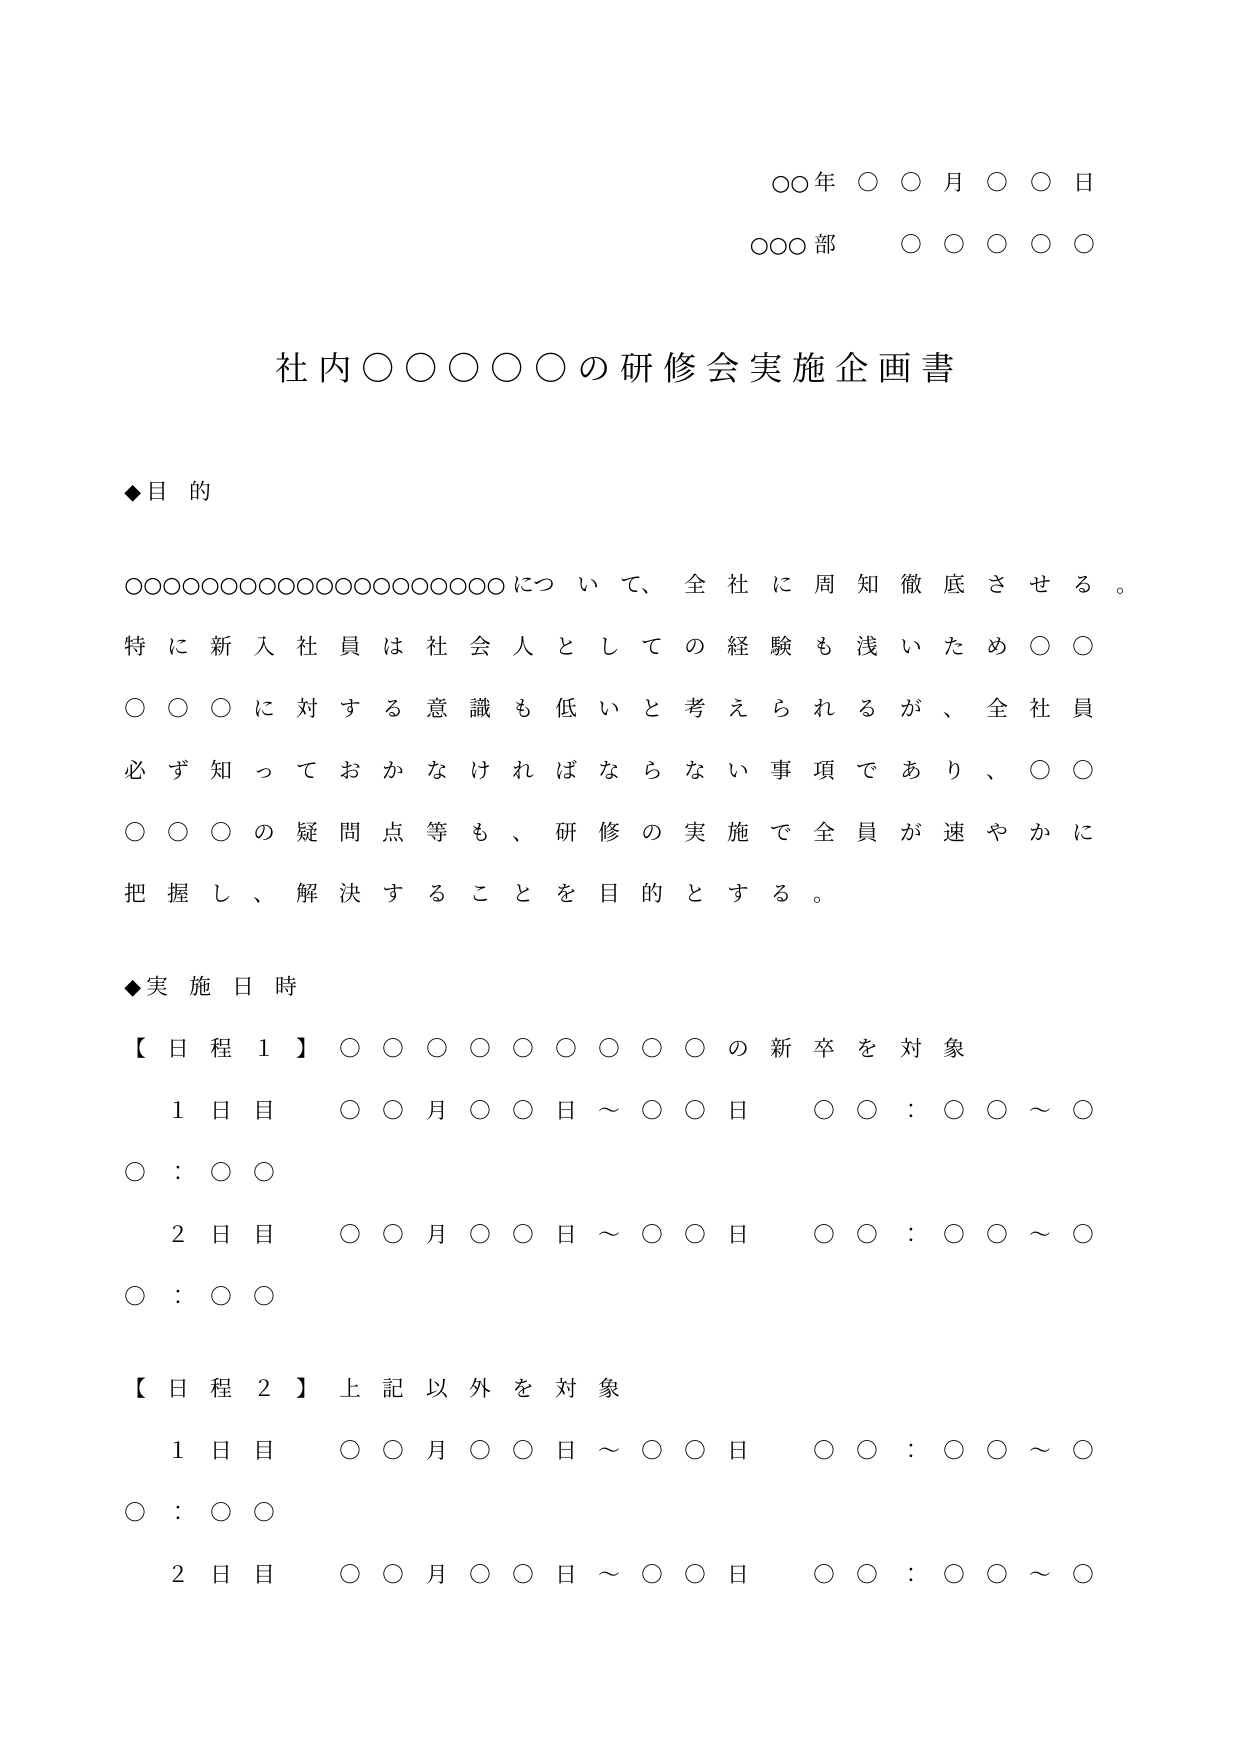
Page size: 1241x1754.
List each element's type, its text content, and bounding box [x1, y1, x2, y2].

text 社内○○○○○の研修会実施企画書 [124, 336, 1116, 397]
text ２日目 ○○月○○日～○○日 ○○：○○～○○：○○ [124, 1202, 1116, 1326]
text ○○○○○○○○○○○○○○○○○○○○について、全社に周知徹底させる。特に新入社員は社会人としての経験も浅いため○○○○○に対する意識も低いと考えられるが、全社員必ず知っておかなければならない事項であり、○○○○○の疑問点等も、研修の実施で全員が速やかに把握し、解決することを目的とする。 [124, 552, 1116, 923]
text 【日程１】○○○○○○○○○の新卒を対象 [124, 1016, 1116, 1078]
text １日目 ○○月○○日～○○日 ○○：○○～○○：○○ [124, 1418, 1116, 1542]
text ○○○部 ○○○○○ [124, 212, 1116, 274]
text ○○年○○月○○日 [124, 150, 1116, 212]
text 【日程２】上記以外を対象 [124, 1356, 1116, 1418]
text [124, 1542, 1116, 1604]
text ◆目的 [124, 459, 1116, 521]
text ◆実施日時 [124, 954, 1116, 1016]
text １日目 ○○月○○日～○○日 ○○：○○～○○：○○ [124, 1078, 1116, 1202]
